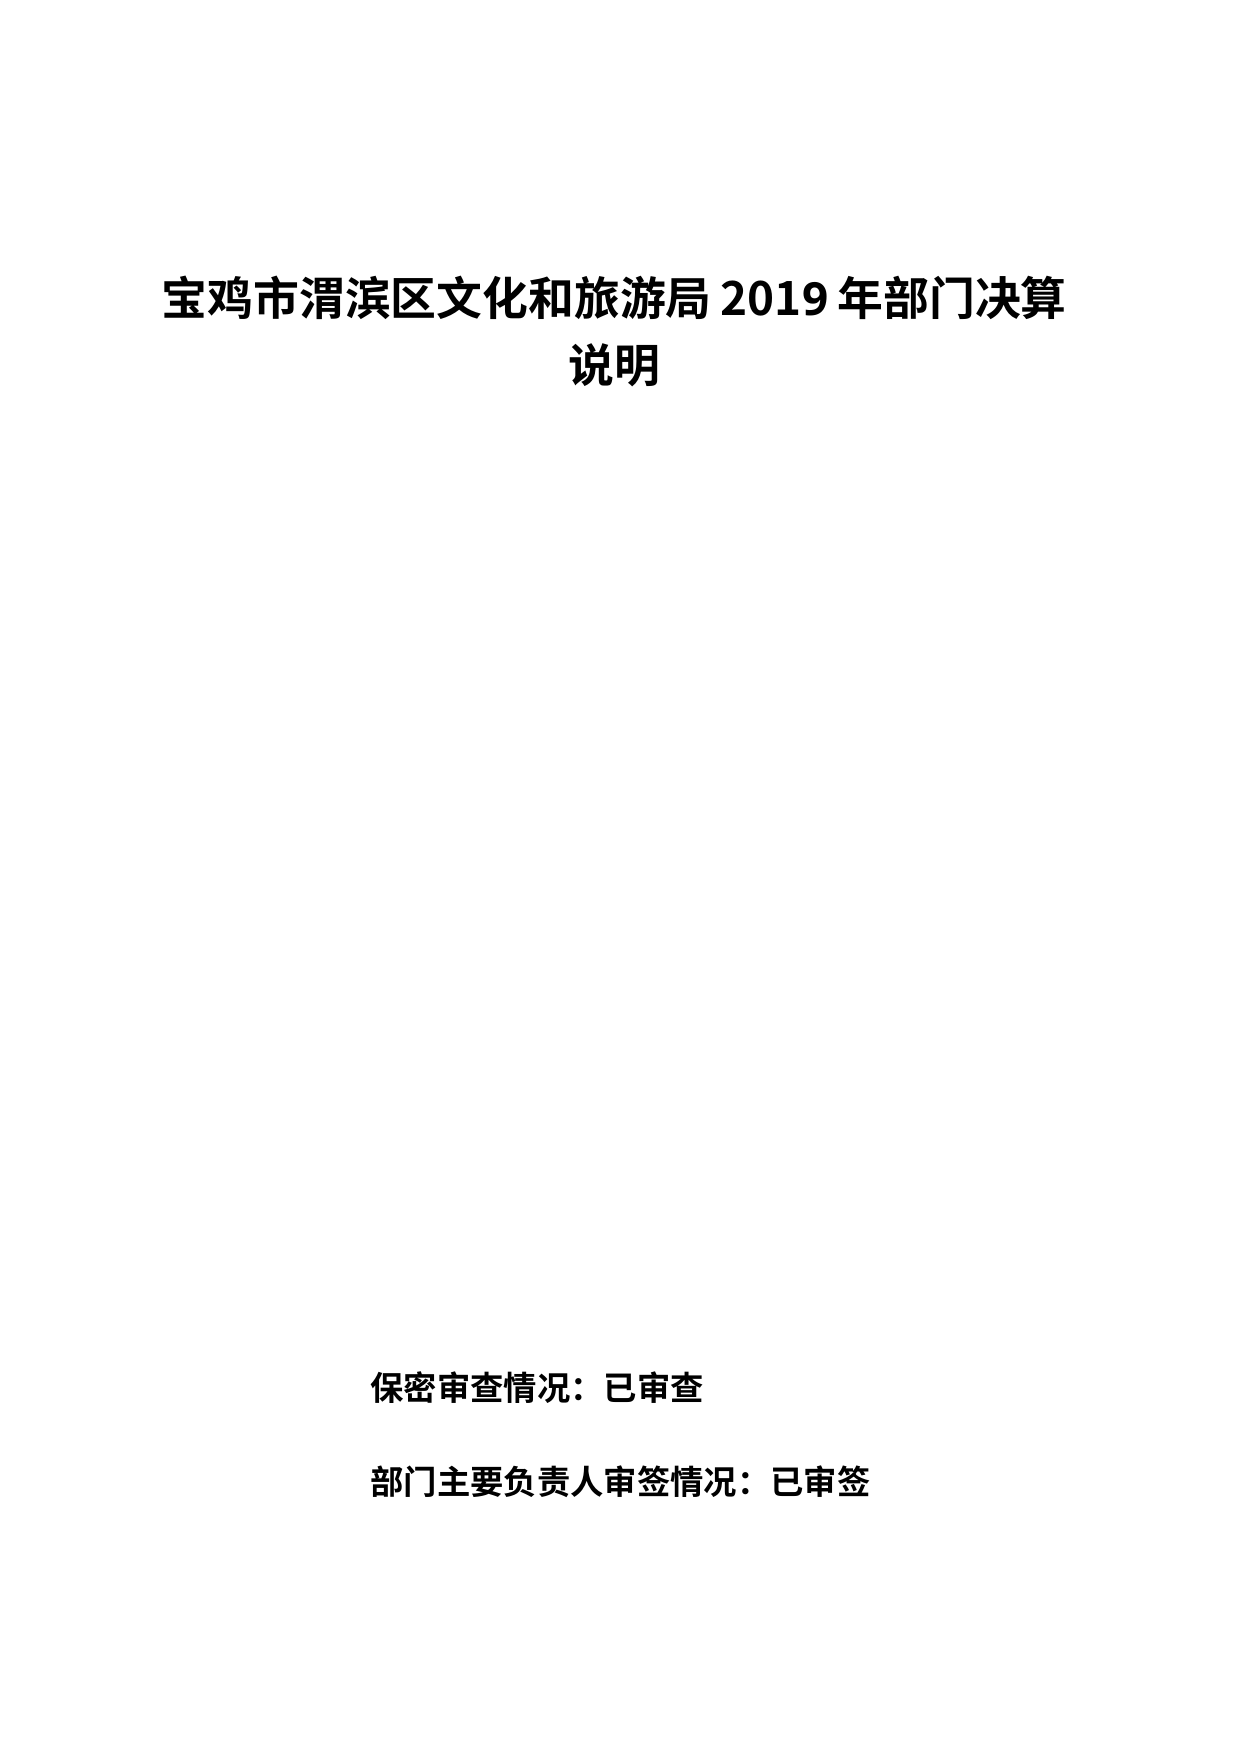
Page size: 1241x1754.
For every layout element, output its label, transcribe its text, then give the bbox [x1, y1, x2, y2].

text 部门主要负责人审签情况：已审签 [370, 1456, 1086, 1504]
subtitle 保密审查情况：已审查 [370, 1362, 1086, 1410]
text 宝鸡市渭滨区文化和旅游局2019年部门决算说明 [142, 262, 1086, 395]
